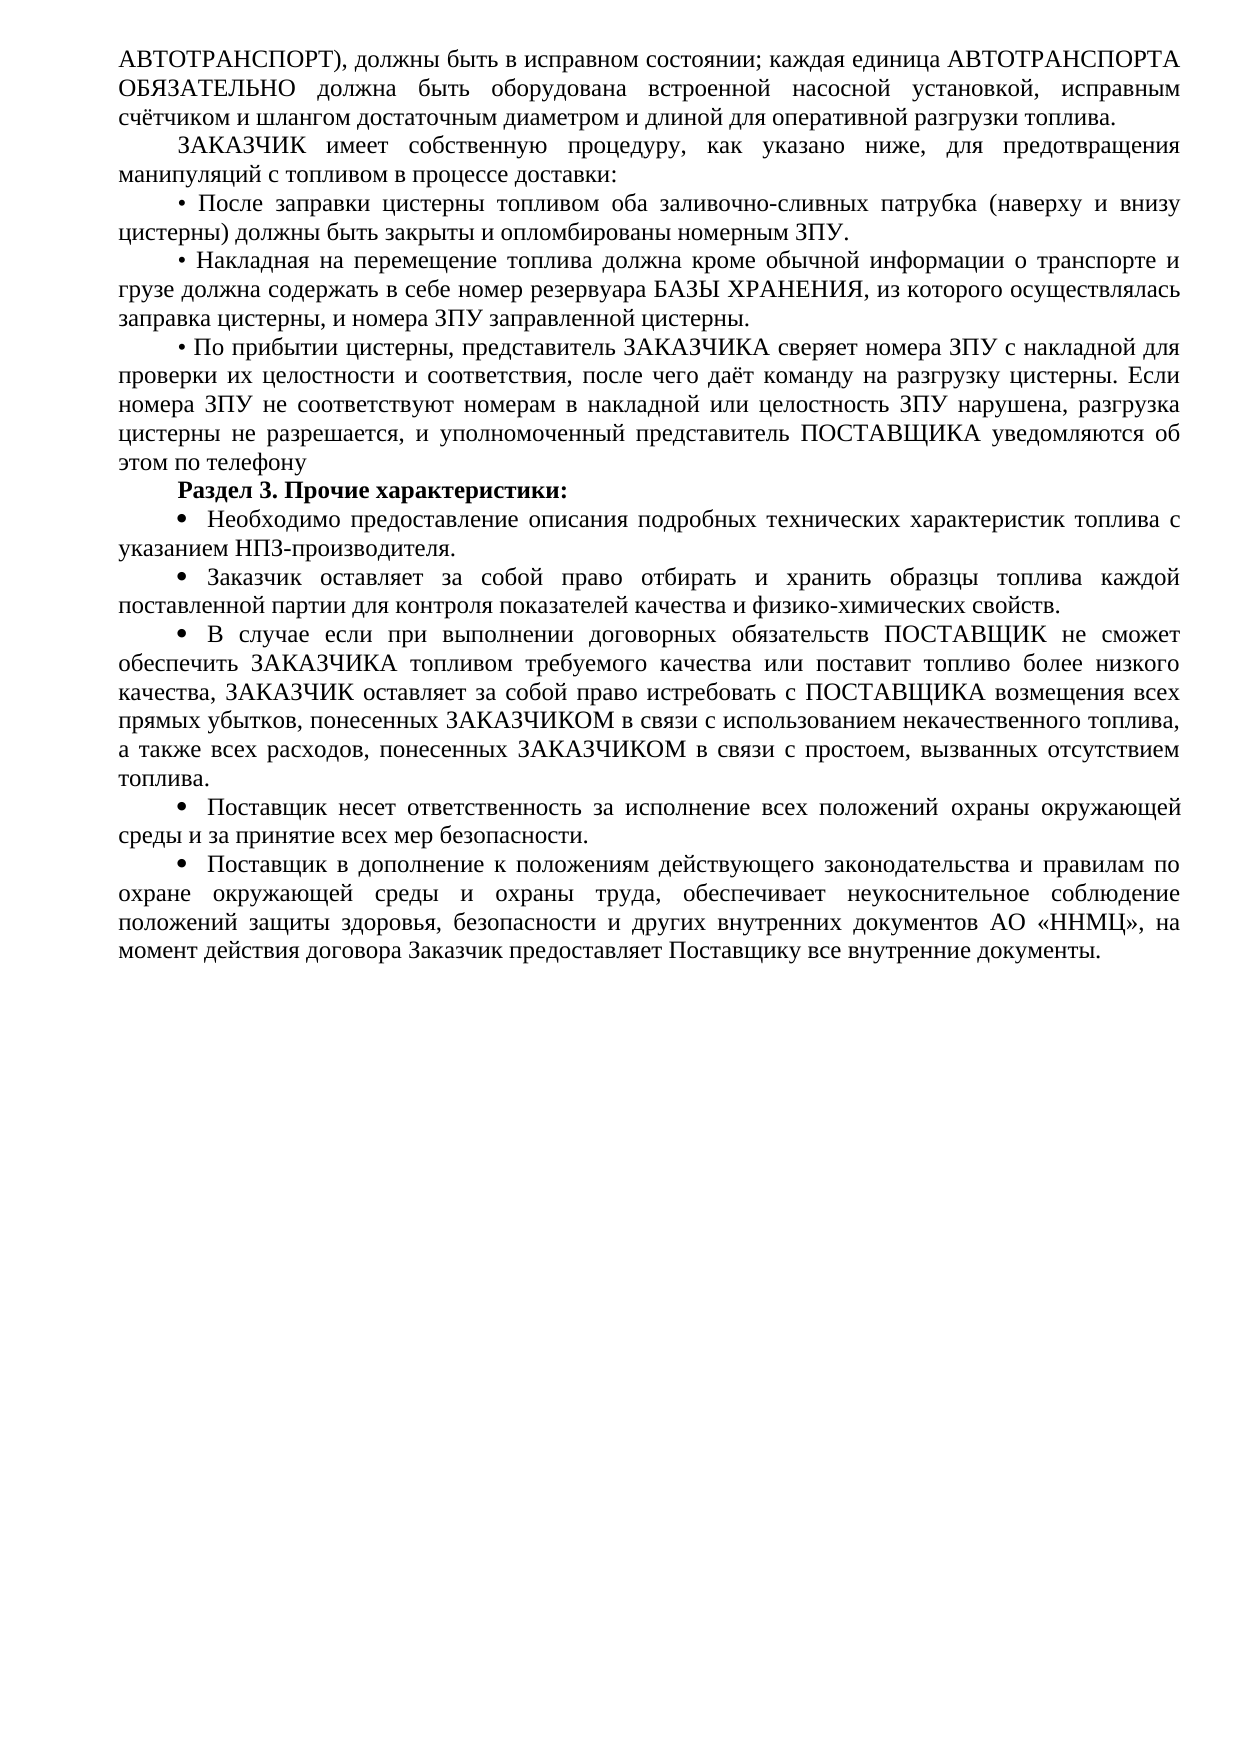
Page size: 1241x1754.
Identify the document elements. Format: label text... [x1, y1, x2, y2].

list В случае если при выполнении договорных обязательств ПОСТАВЩИК не сможет обеспечить ЗАКАЗЧИКА топливом требуемого качества или поставит топливо более низкого качества, ЗАКАЗЧИК оставляет за собой право истребовать с ПОСТАВЩИКА возмещения всех прямых убытков, понесенных ЗАКАЗЧИКОМ в связи с использованием некачественного топлива, а также всех расходов, понесенных ЗАКАЗЧИКОМ в связи с простоем, вызванных отсутствием топлива. [118, 619, 1181, 792]
text • После заправки цистерны топливом оба заливочно-сливных патрубка (наверху и внизу цистерны) должны быть закрыты и опломбированы номерным ЗПУ. [118, 188, 1181, 246]
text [118, 44, 1181, 131]
list Поставщик несет ответственность за исполнение всех положений охраны окружающей среды и за принятие всех мер безопасности. [118, 792, 1181, 849]
text • Накладная на перемещение топлива должна кроме обычной информации о транспорте и грузе должна содержать в себе номер резервуара БАЗЫ ХРАНЕНИЯ, из которого осуществлялась заправка цистерны, и номера ЗПУ заправленной цистерны. [118, 246, 1181, 332]
list Заказчик оставляет за собой право отбирать и хранить образцы топлива каждой поставленной партии для контроля показателей качества и физико-химических свойств. [118, 562, 1181, 619]
list Необходимо предоставление описания подробных технических характеристик топлива с указанием НПЗ-производителя. [118, 504, 1181, 562]
list Поставщик в дополнение к положениям действующего законодательства и правилам по охране окружающей среды и охраны труда, обеспечивает неукоснительное соблюдение положений защиты здоровья, безопасности и других внутренних документов АО «ННМЦ», на момент действия договора Заказчик предоставляет Поставщику все внутренние документы. [118, 849, 1181, 964]
text • По прибытии цистерны, представитель ЗАКАЗЧИКА сверяет номера ЗПУ с накладной для проверки их целостности и соответствия, после чего даёт команду на разгрузку цистерны. Если номера ЗПУ не соответствуют номерам в накладной или целостность ЗПУ нарушена, разгрузка цистерны не разрешается, и уполномоченный представитель ПОСТАВЩИКА уведомляются об этом по телефону [118, 332, 1181, 476]
text Раздел 3. Прочие характеристики: [118, 476, 1181, 504]
text ЗАКАЗЧИК имеет собственную процедуру, как указано ниже, для предотвращения манипуляций с топливом в процессе доставки: [118, 131, 1181, 188]
